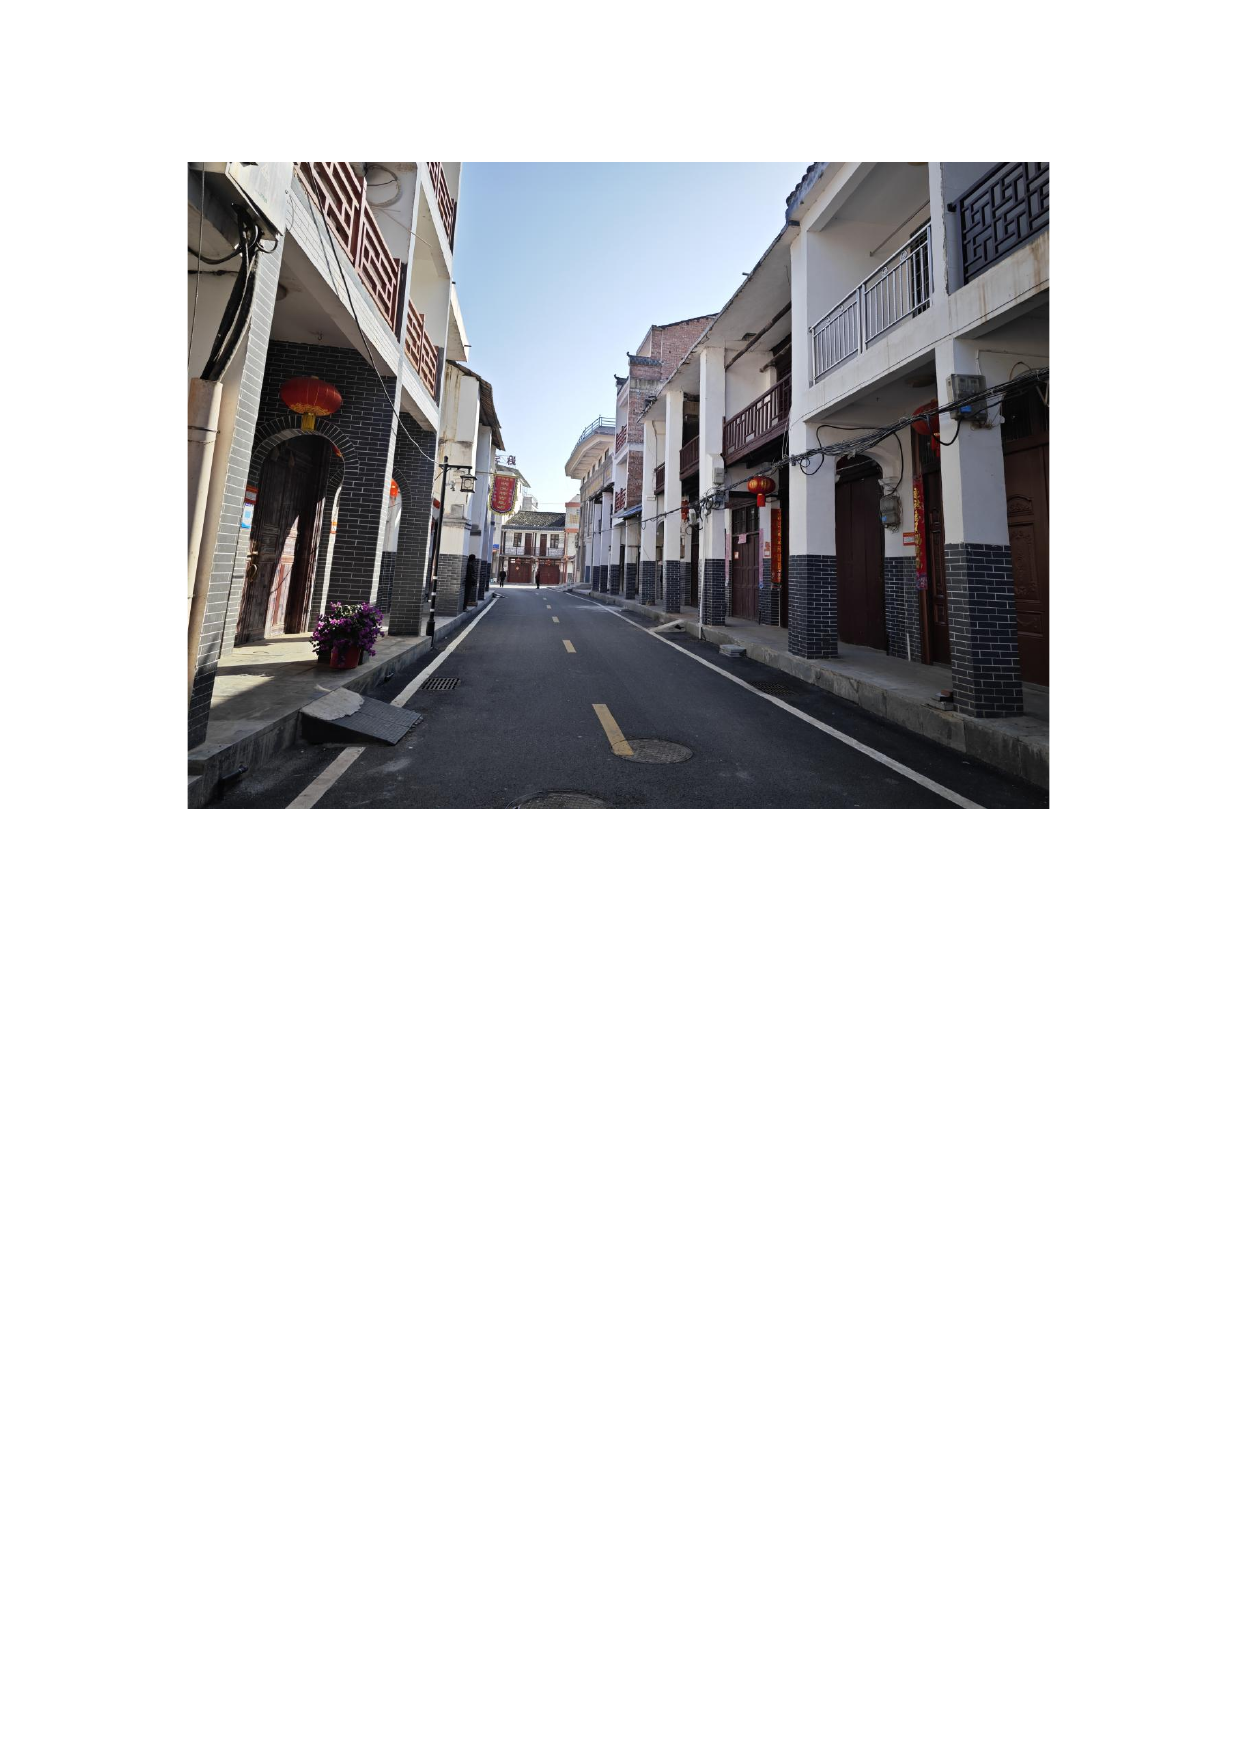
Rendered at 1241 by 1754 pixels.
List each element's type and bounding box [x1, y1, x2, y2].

picture [187, 162, 1050, 809]
